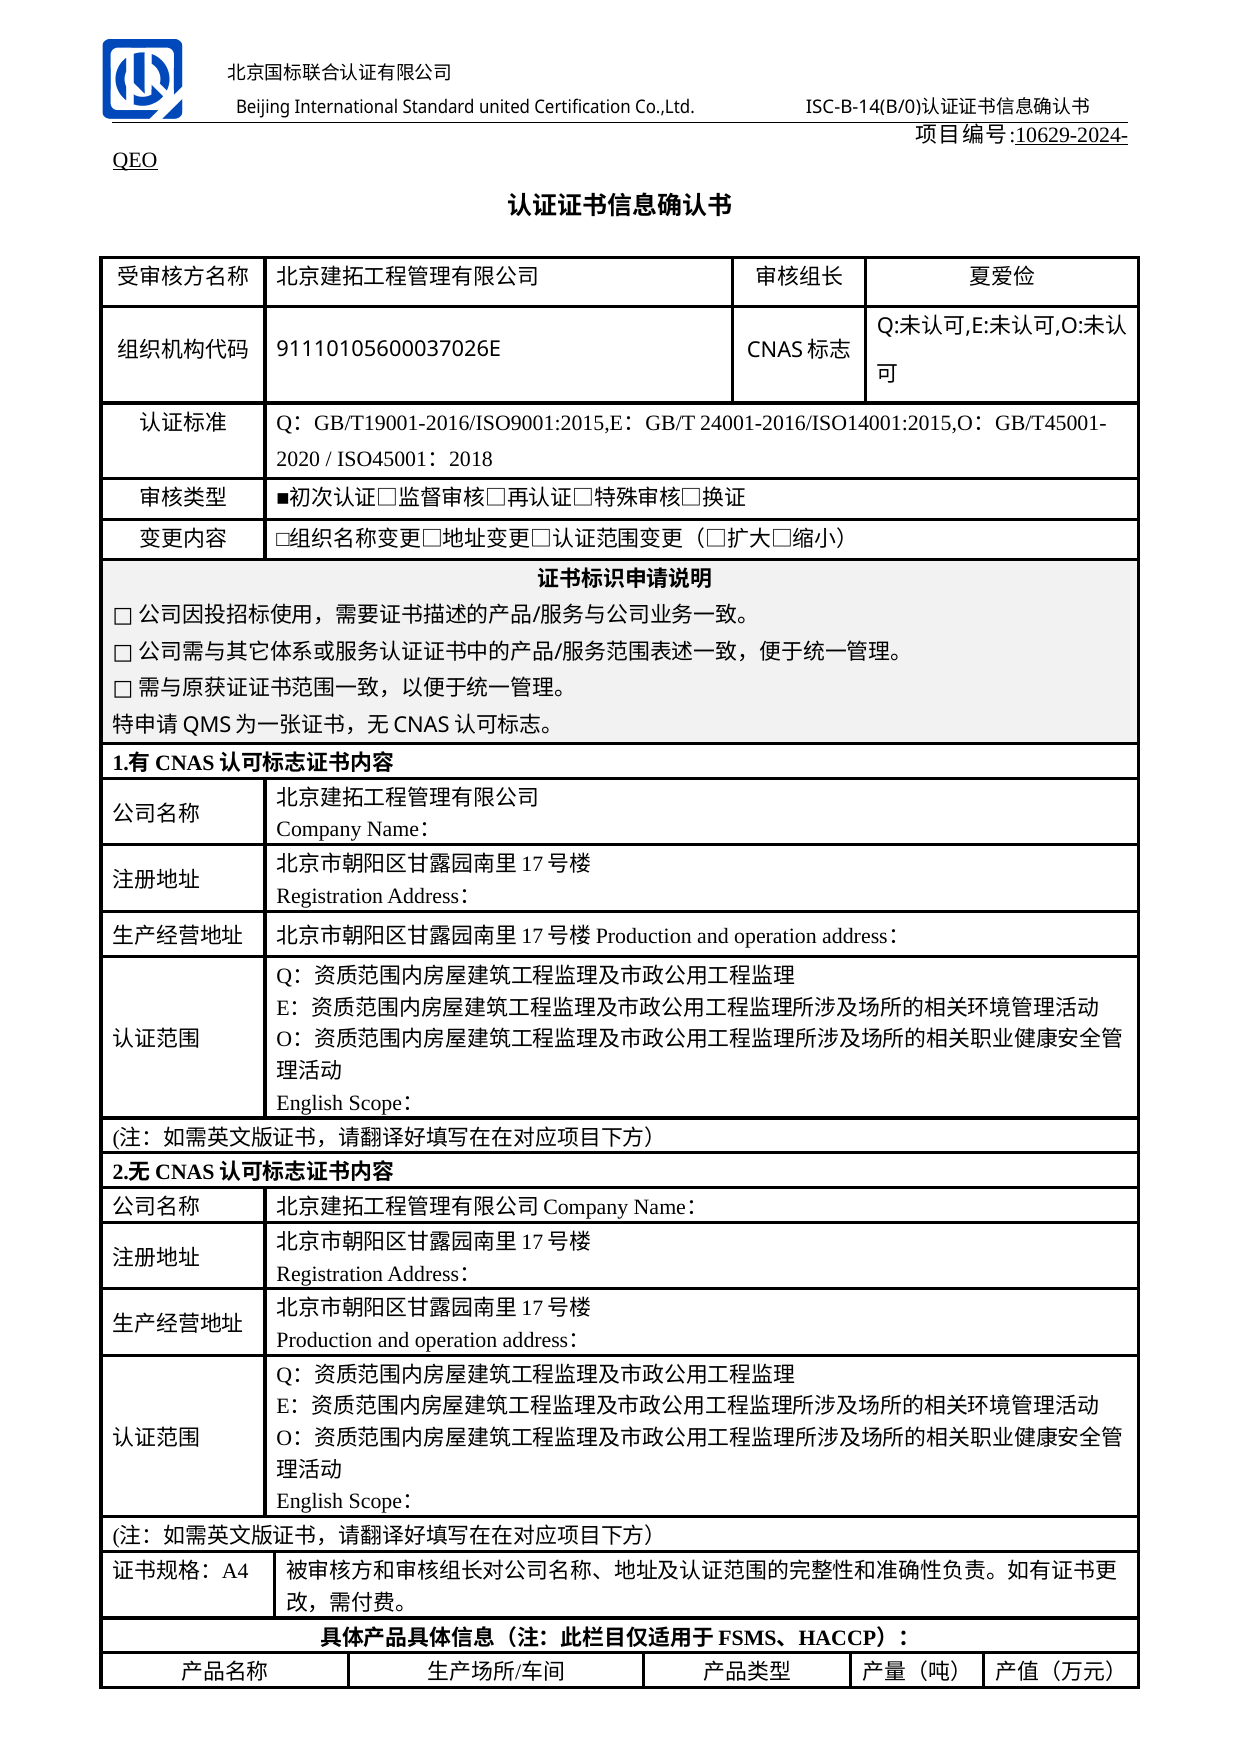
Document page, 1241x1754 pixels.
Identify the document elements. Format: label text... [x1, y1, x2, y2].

table_header 夏爱俭 [867, 259, 1137, 305]
table_cell 审核类型 [103, 480, 263, 517]
table_cell 组织机构代码 [103, 308, 263, 401]
table_cell Q：GB/T19001-2016/ISO9001:2015,E：GB/T 24001-2016/ISO14001:2015,O：GB/T45001-2020 / ISO45001：2018 [267, 405, 1137, 477]
table_cell Q：资质范围内房屋建筑工程监理及市政公用工程监理 E：资质范围内房屋建筑工程监理及市政公用工程监理所涉及场所的相关环境管理活动 O：资质范围内房屋建筑工程监理及市政公用工程监理所涉及场所的相关职业健康安全管理活动 English Scope： [267, 958, 1137, 1116]
text 认证证书信息确认书 [112, 185, 1128, 222]
table_cell 2.无CNAS认可标志证书内容 [103, 1154, 1137, 1186]
table_cell 北京市朝阳区甘露园南里17号楼 Registration Address： [267, 846, 1137, 909]
table_cell 产品名称 [103, 1654, 347, 1686]
table_cell 认证标准 [103, 405, 263, 477]
table_cell Q：资质范围内房屋建筑工程监理及市政公用工程监理 E：资质范围内房屋建筑工程监理及市政公用工程监理所涉及场所的相关环境管理活动 O：资质范围内房屋建筑工程监理及市政公用工程监理所涉及场所的相关职业健康安全管理活动 English Scope： [267, 1357, 1137, 1515]
table_cell 注册地址 [103, 1224, 263, 1287]
table_cell 产值（万元） [985, 1654, 1137, 1686]
text 项目编号:10629-2024-QEO [112, 123, 1128, 173]
table_cell 91110105600037026E [267, 308, 731, 401]
table_cell CNAS标志 [734, 308, 864, 401]
table_cell 被审核方和审核组长对公司名称、地址及认证范围的完整性和准确性负责。如有证书更改，需付费。 [276, 1553, 1137, 1616]
table_header 受审核方名称 [103, 259, 263, 305]
table_header 北京建拓工程管理有限公司 [267, 259, 731, 305]
table_cell 变更内容 [103, 521, 263, 558]
table_cell □组织名称变更□地址变更□认证范围变更（□扩大□缩小） [267, 521, 1137, 558]
table_cell (注：如需英文版证书，请翻译好填写在在对应项目下方） [103, 1518, 1137, 1550]
table_cell Q:未认可,E:未认可,O:未认可 [867, 308, 1137, 401]
table_cell (注：如需英文版证书，请翻译好填写在在对应项目下方） [103, 1120, 1137, 1151]
table_cell 认证范围 [103, 1357, 263, 1515]
table_cell 北京市朝阳区甘露园南里17号楼Production and operation address： [267, 913, 1137, 955]
table_cell 北京建拓工程管理有限公司 Company Name： [267, 780, 1137, 843]
table_cell 注册地址 [103, 846, 263, 909]
table_cell 生产场所/车间 [350, 1654, 642, 1686]
table_cell 产量（吨） [852, 1654, 982, 1686]
table_cell 具体产品具体信息（注：此栏目仅适用于FSMS、HACCP）： [103, 1620, 1137, 1651]
table_cell 1.有CNAS认可标志证书内容 [103, 745, 1137, 777]
table_cell 北京建拓工程管理有限公司Company Name： [267, 1189, 1137, 1221]
table_cell 产品类型 [645, 1654, 849, 1686]
table_cell 生产经营地址 [103, 913, 263, 955]
table_cell 公司名称 [103, 1189, 263, 1221]
table_header 审核组长 [734, 259, 864, 305]
table_cell 北京市朝阳区甘露园南里17号楼 Production and operation address： [267, 1290, 1137, 1354]
table_cell 认证范围 [103, 958, 263, 1116]
table_cell ■初次认证□监督审核□再认证□特殊审核□换证 [267, 480, 1137, 517]
table_cell 北京市朝阳区甘露园南里17号楼 Registration Address： [267, 1224, 1137, 1287]
table_cell 证书标识申请说明 □ 公司因投招标使用，需要证书描述的产品/服务与公司业务一致。 □ 公司需与其它体系或服务认证证书中的产品/服务范围表述一致，便于统一管理。 □ 需与原获证证书范围一致，以便于统一管理。 特申请QMS为一张证书，无CNAS认可标志。 [103, 561, 1137, 742]
picture [102, 39, 183, 119]
table_cell 生产经营地址 [103, 1290, 263, 1354]
table_cell 公司名称 [103, 780, 263, 843]
table_cell 证书规格：A4 [103, 1553, 273, 1616]
